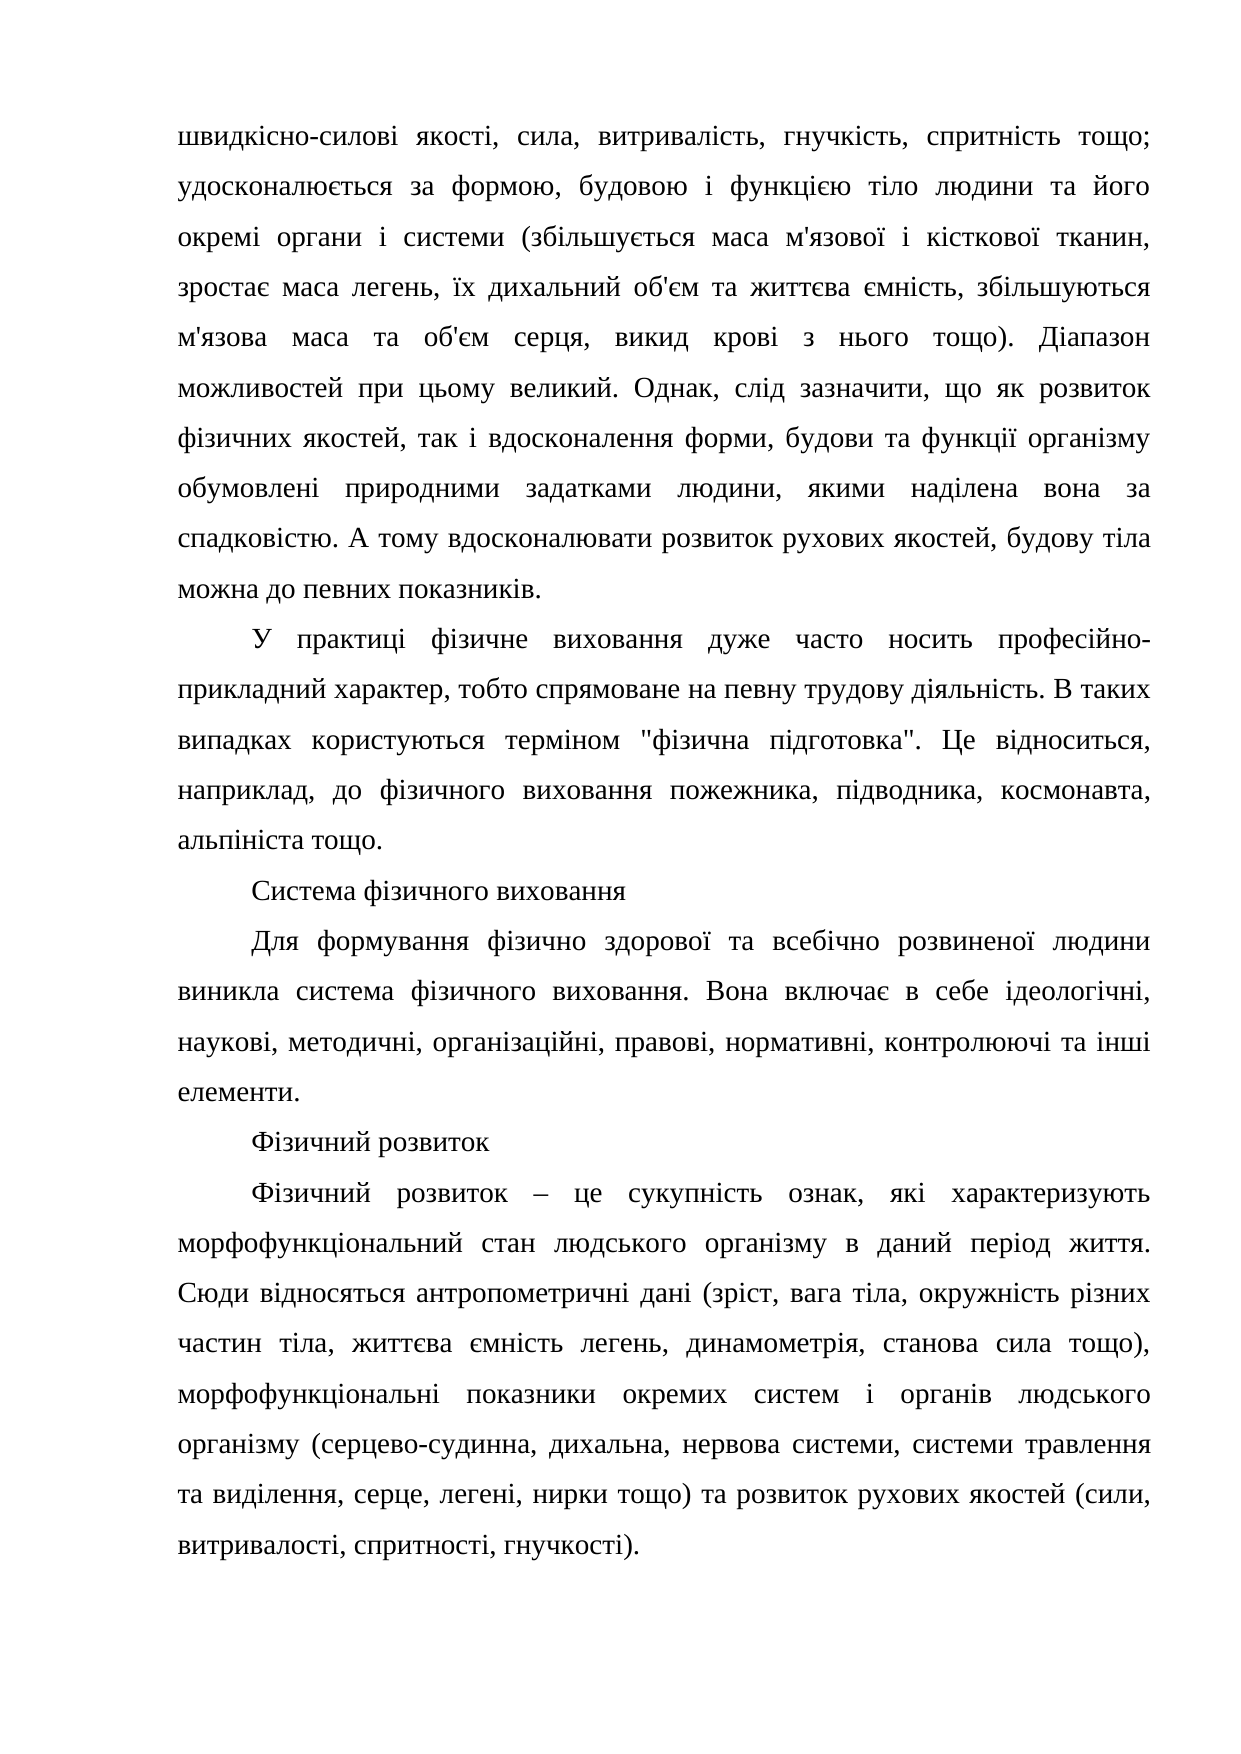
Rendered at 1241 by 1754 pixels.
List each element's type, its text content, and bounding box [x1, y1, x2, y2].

text Система фізичного виховання [177, 873, 1152, 906]
text У практиці фізичне виховання дуже часто носить професійно-прикладний характер, тобто спрямоване на певну трудову діяльність. В таких випадках користуються терміном "фізична підготовка". Це відноситься, наприклад, до фізичного виховання пожежника, підводника, космонавта, альпініста тощо. [177, 621, 1152, 856]
text Фізичний розвиток [177, 1124, 1152, 1158]
text Фізичний розвиток – це сукупність ознак, які характеризують морфофункціональний стан людського організму в даний період життя. Сюди відносяться антропометричні дані (зріст, вага тіла, окружність різних частин тіла, життєва ємність легень, динамометрія, станова сила тощо), морфофункціональні показники окремих систем і органів людського організму (серцево-судинна, дихальна, нервова системи, системи травлення та виділення, серце, легені, нирки тощо) та розвиток рухових якостей (сили, витривалості, спритності, гнучкості). [177, 1175, 1152, 1560]
text Для формування фізично здорової та всебічно розвиненої людини виникла система фізичного виховання. Вона включає в себе ідеологічні, наукові, методичні, організаційні, правові, нормативні, контролюючі та інші елементи. [177, 923, 1152, 1108]
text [177, 118, 1152, 604]
